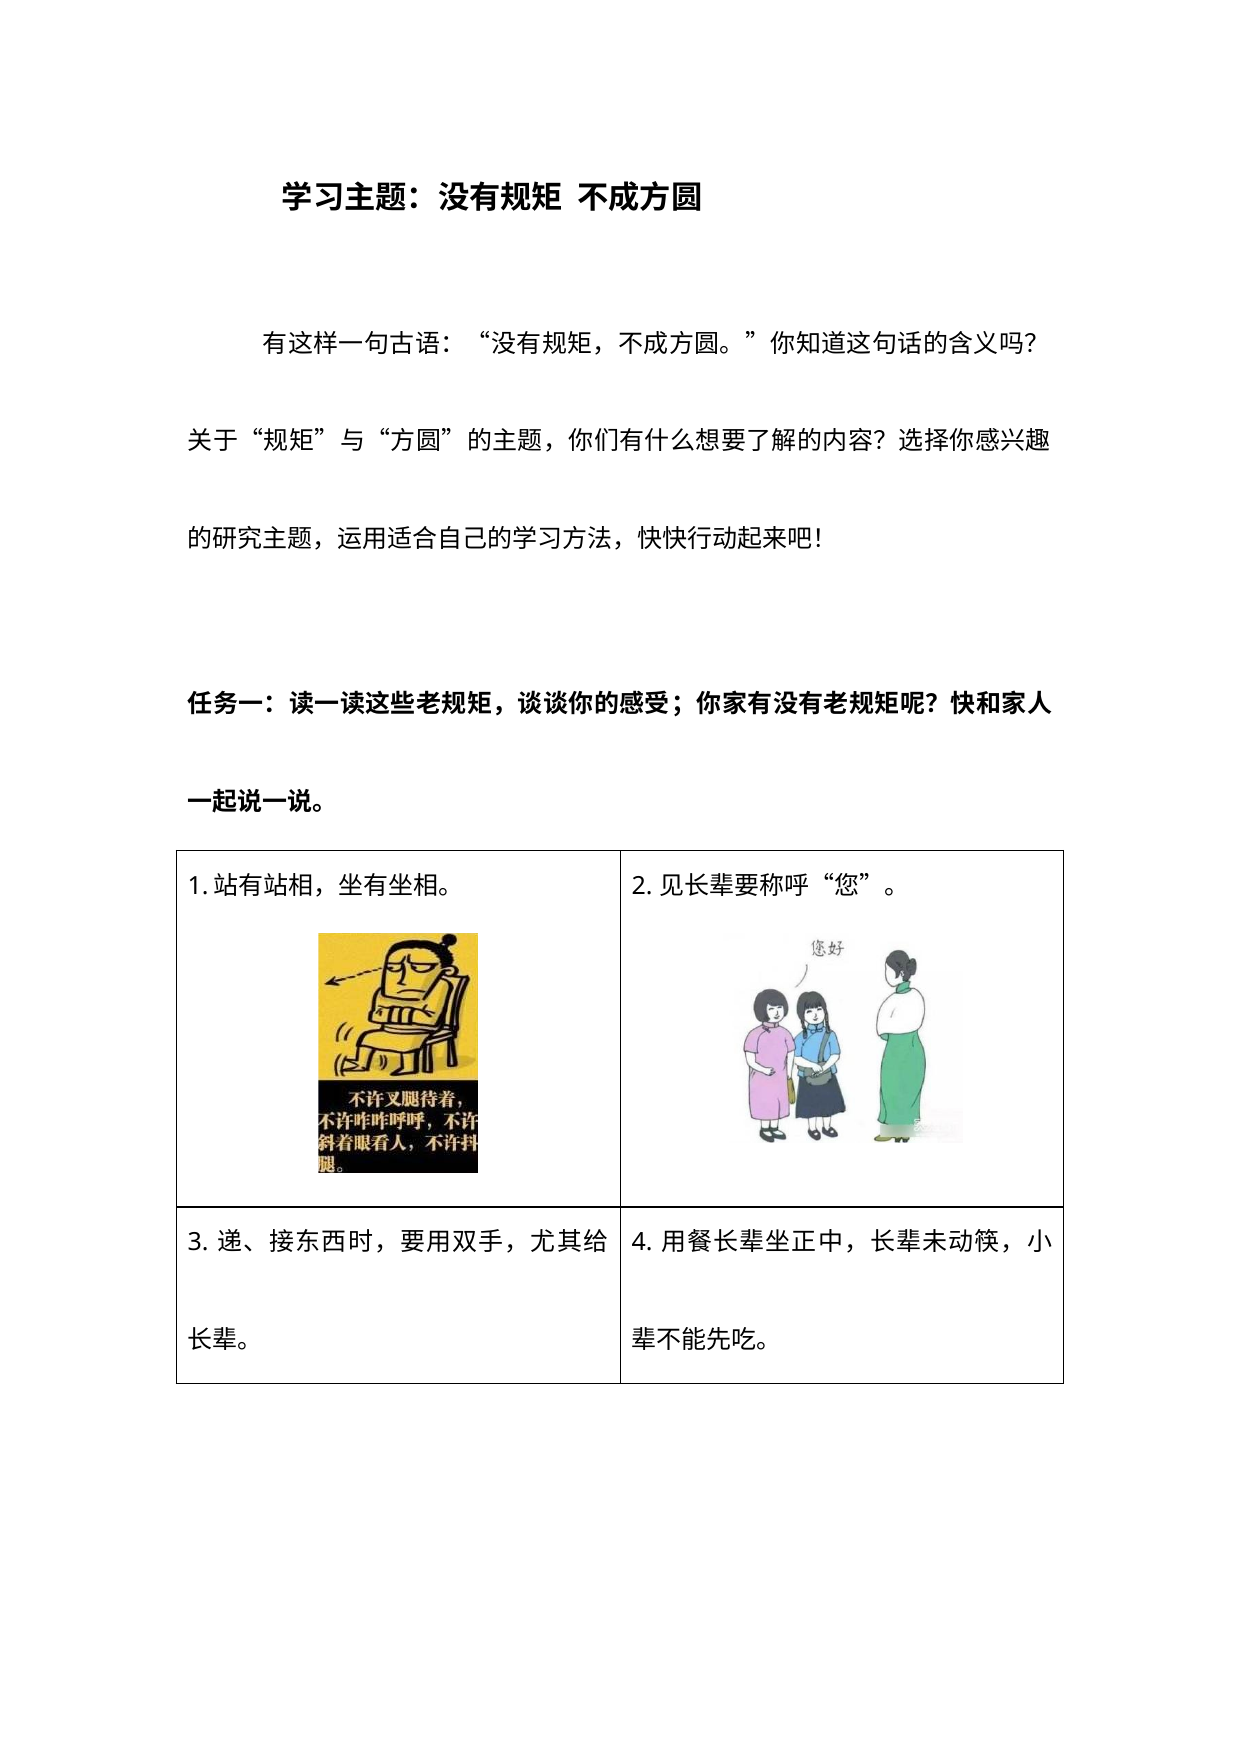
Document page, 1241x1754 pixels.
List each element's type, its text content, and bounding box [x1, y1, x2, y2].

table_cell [621, 1208, 1063, 1382]
text 有这样一句古语：“没有规矩，不成方圆。”你知道这句话的含义吗？关于“规矩”与“方圆”的主题，你们有什么想要了解的内容？选择你感兴趣的研究主题，运用适合自己的学习方法，快快行动起来吧！ [187, 309, 1053, 569]
table_header 2. 见长辈要称呼“您”。 [621, 851, 1063, 1206]
picture [318, 933, 478, 1173]
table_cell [177, 1208, 620, 1382]
text 学习主题：没有规矩 不成方圆 [187, 162, 1053, 227]
picture [721, 933, 963, 1143]
text 任务一：读一读这些老规矩，谈谈你的感受；你家有没有老规矩呢？快和家人一起说一说。 [187, 669, 1053, 832]
table_header 1. 站有站相，坐有坐相。 [177, 851, 620, 1206]
